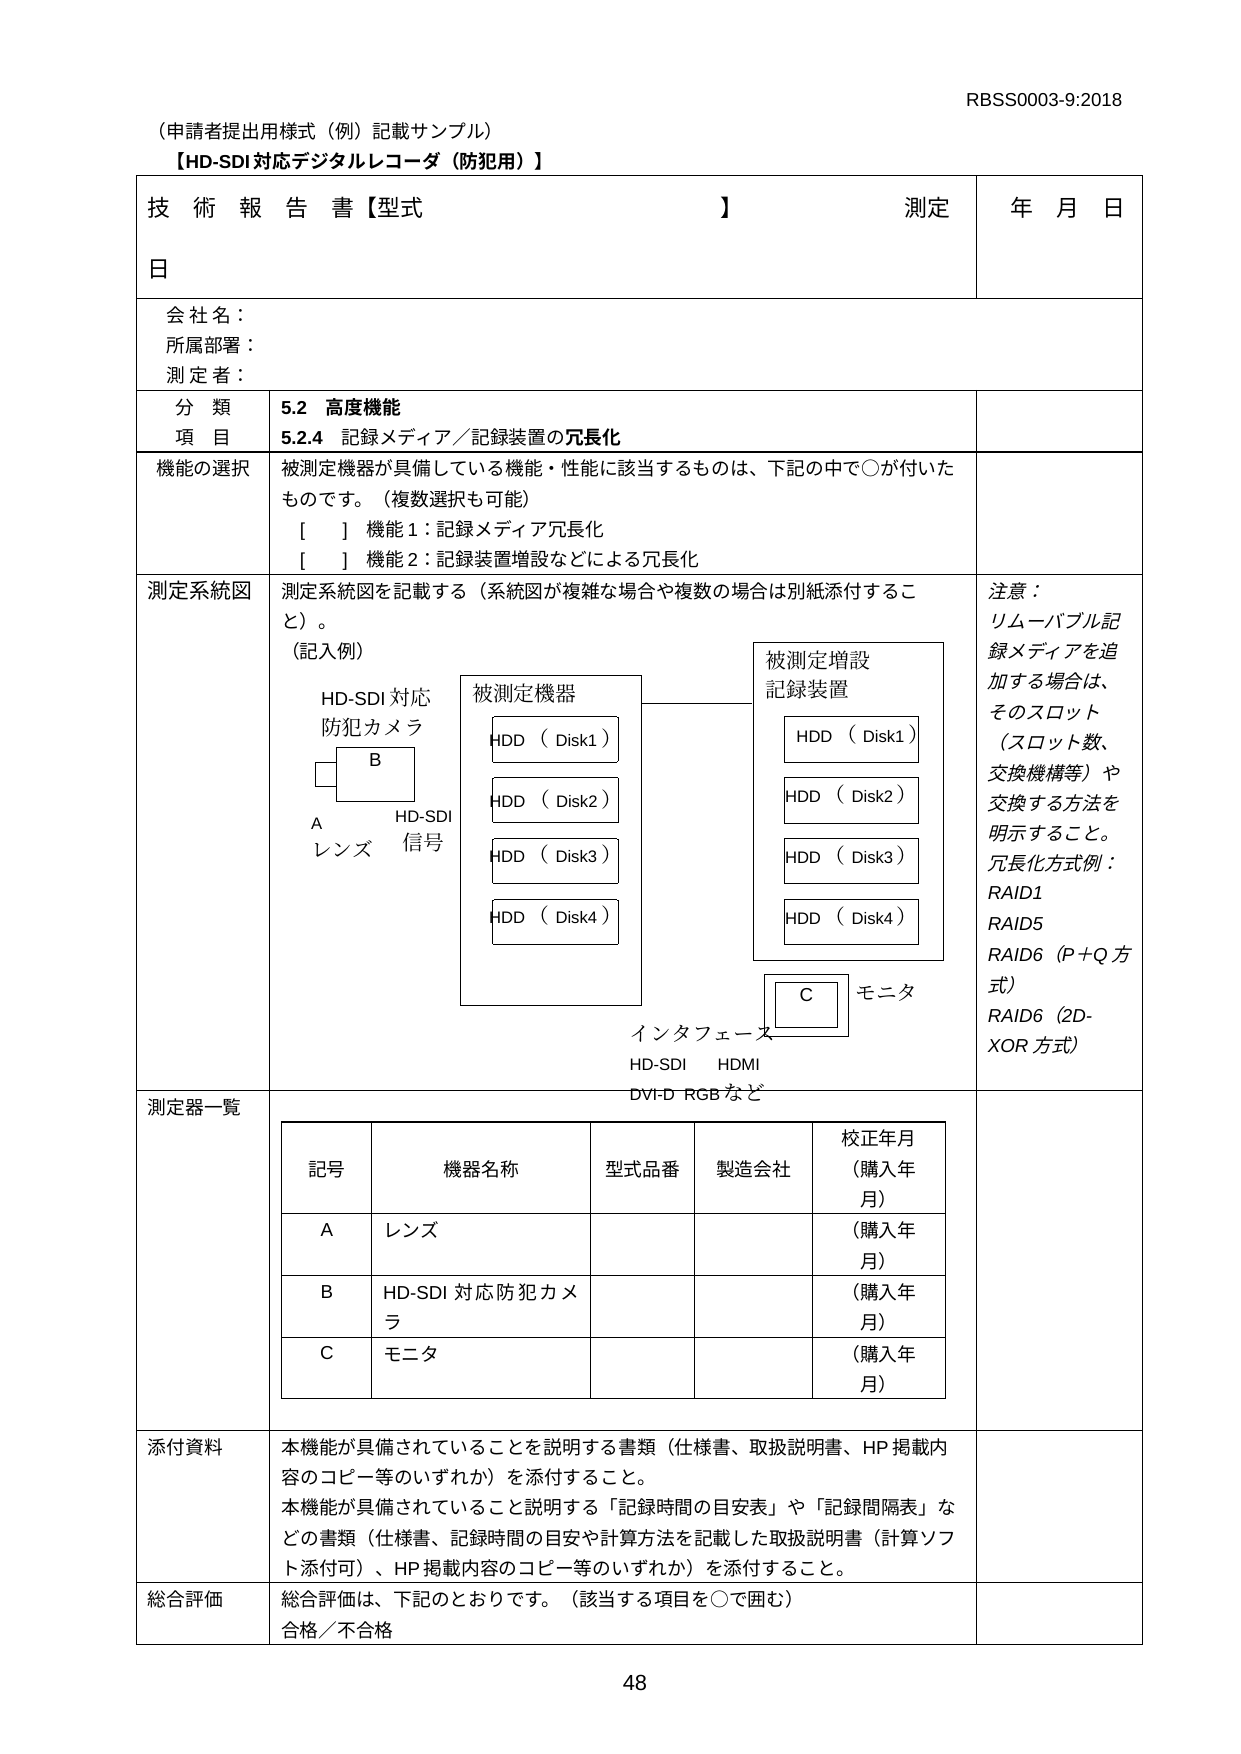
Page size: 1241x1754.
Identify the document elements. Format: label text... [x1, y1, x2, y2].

table_header 技 術 報 告 書【型式 】 測定日 [137, 176, 976, 298]
table_cell 本機能が具備されていることを説明する書類（仕様書、取扱説明書、HP掲載内容のコピー等のいずれか）を添付すること。 本機能が具備されていること説明する「記録時間の目安表」や「記録間隔表」などの書類（仕様書、記録時間の目安や計算方法を記載した取扱説明書（計算ソフト添付可）、HP掲載内容のコピー等のいずれか）を添付すること。 [270, 1431, 976, 1582]
table_cell [977, 453, 1142, 574]
table_cell 5.2 高度機能 5.2.4 記録メディア／記録装置の冗長化 [270, 391, 976, 451]
table_header 年 月 日 [977, 176, 1142, 298]
text 【HD-SDI対応デジタルレコーダ（防犯用）】 [148, 145, 1122, 175]
table_cell [977, 1431, 1142, 1582]
table_cell 総合評価 [137, 1583, 269, 1644]
text （申請者提出用様式（例）記載サンプル） [148, 115, 1122, 145]
table_cell [977, 1091, 1142, 1430]
table_cell [977, 1583, 1142, 1644]
table_cell [270, 1091, 976, 1430]
table_cell 会 社 名： 所属部署： 測 定 者： [137, 299, 1142, 390]
table_cell 測定器一覧 [137, 1091, 269, 1430]
table_cell 総合評価は、下記のとおりです。（該当する項目を○で囲む） 合格／不合格 [270, 1583, 976, 1644]
table_cell 添付資料 [137, 1431, 269, 1582]
table_cell 測定系統図 [137, 575, 269, 1090]
table_cell 分 類 項 目 [137, 391, 269, 451]
table_cell 機能の選択 [137, 453, 269, 574]
table_cell 注意： リムーバブル記録メディアを追加する場合は、そのスロット（スロット数、交換機構等）や交換する方法を明示すること。 冗長化方式例： RAID1 RAID5 RAID6（P＋Q方式） RAID6（2D-XOR方式） [977, 575, 1142, 1090]
table_cell [977, 391, 1142, 451]
table_cell 測定系統図を記載する（系統図が複雑な場合や複数の場合は別紙添付すること）。 （記入例） [270, 575, 976, 1090]
table_cell 被測定機器が具備している機能・性能に該当するものは、下記の中で○が付いたものです。（複数選択も可能） [ ] 機能1：記録メディア冗長化 [ ] 機能2：記録装置増設などによる冗長化 [270, 453, 976, 574]
